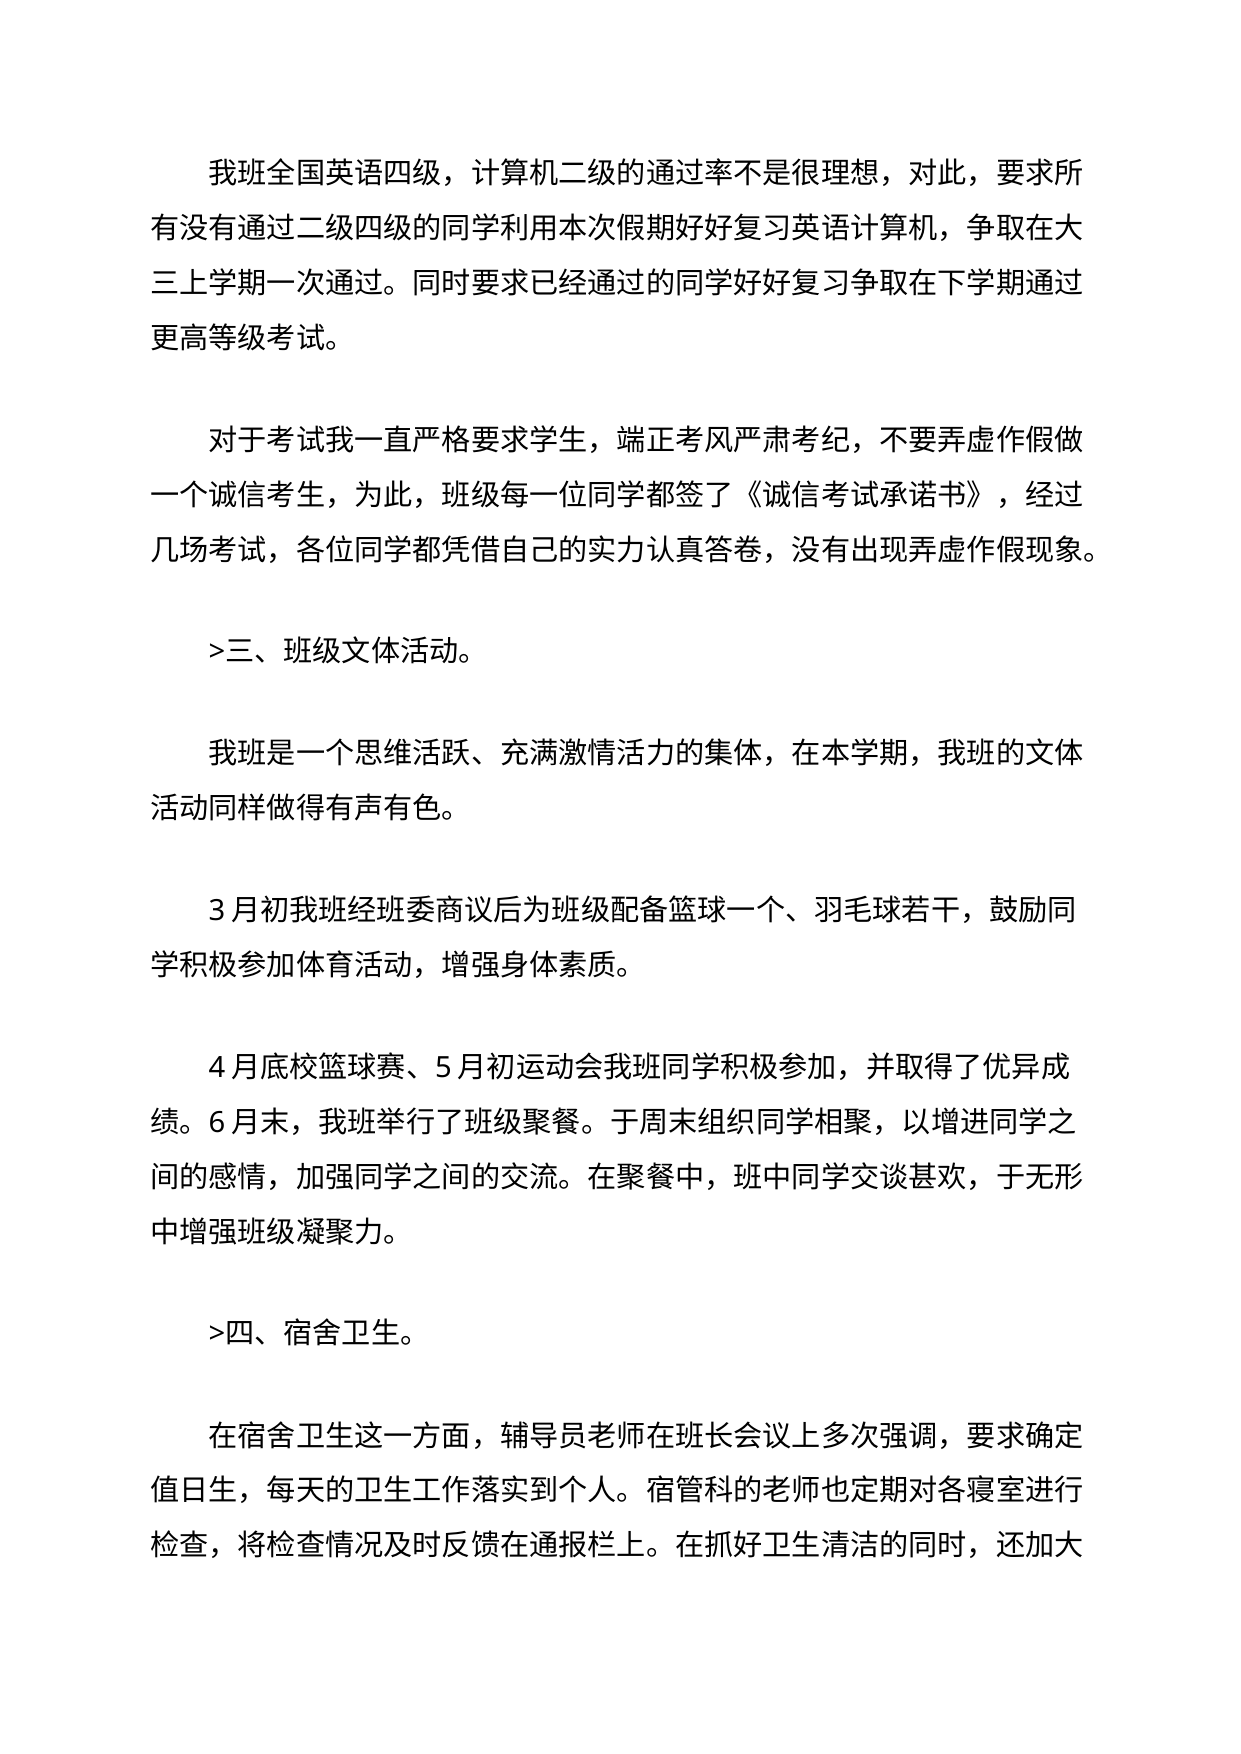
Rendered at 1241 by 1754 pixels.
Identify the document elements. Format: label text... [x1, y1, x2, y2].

text 4月底校篮球赛、5月初运动会我班同学积极参加，并取得了优异成绩。6月末，我班举行了班级聚餐。于周末组织同学相聚，以增进同学之间的感情，加强同学之间的交流。在聚餐中，班中同学交谈甚欢，于无形中增强班级凝聚力。 [150, 1043, 1090, 1251]
text 对于考试我一直严格要求学生，端正考风严肃考纪，不要弄虚作假做一个诚信考生，为此，班级每一位同学都签了《诚信考试承诺书》，经过几场考试，各位同学都凭借自己的实力认真答卷，没有出现弄虚作假现象。 [150, 416, 1090, 568]
text 我班全国英语四级，计算机二级的通过率不是很理想，对此，要求所有没有通过二级四级的同学利用本次假期好好复习英语计算机，争取在大三上学期一次通过。同时要求已经通过的同学好好复习争取在下学期通过更高等级考试。 [150, 150, 1090, 357]
text 我班是一个思维活跃、充满激情活力的集体，在本学期，我班的文体活动同样做得有声有色。 [150, 730, 1090, 827]
text >三、班级文体活动。 [150, 628, 1090, 670]
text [150, 1412, 1090, 1564]
text >四、宿舍卫生。 [150, 1310, 1090, 1352]
text 3月初我班经班委商议后为班级配备篮球一个、羽毛球若干，鼓励同学积极参加体育活动，增强身体素质。 [150, 887, 1090, 984]
